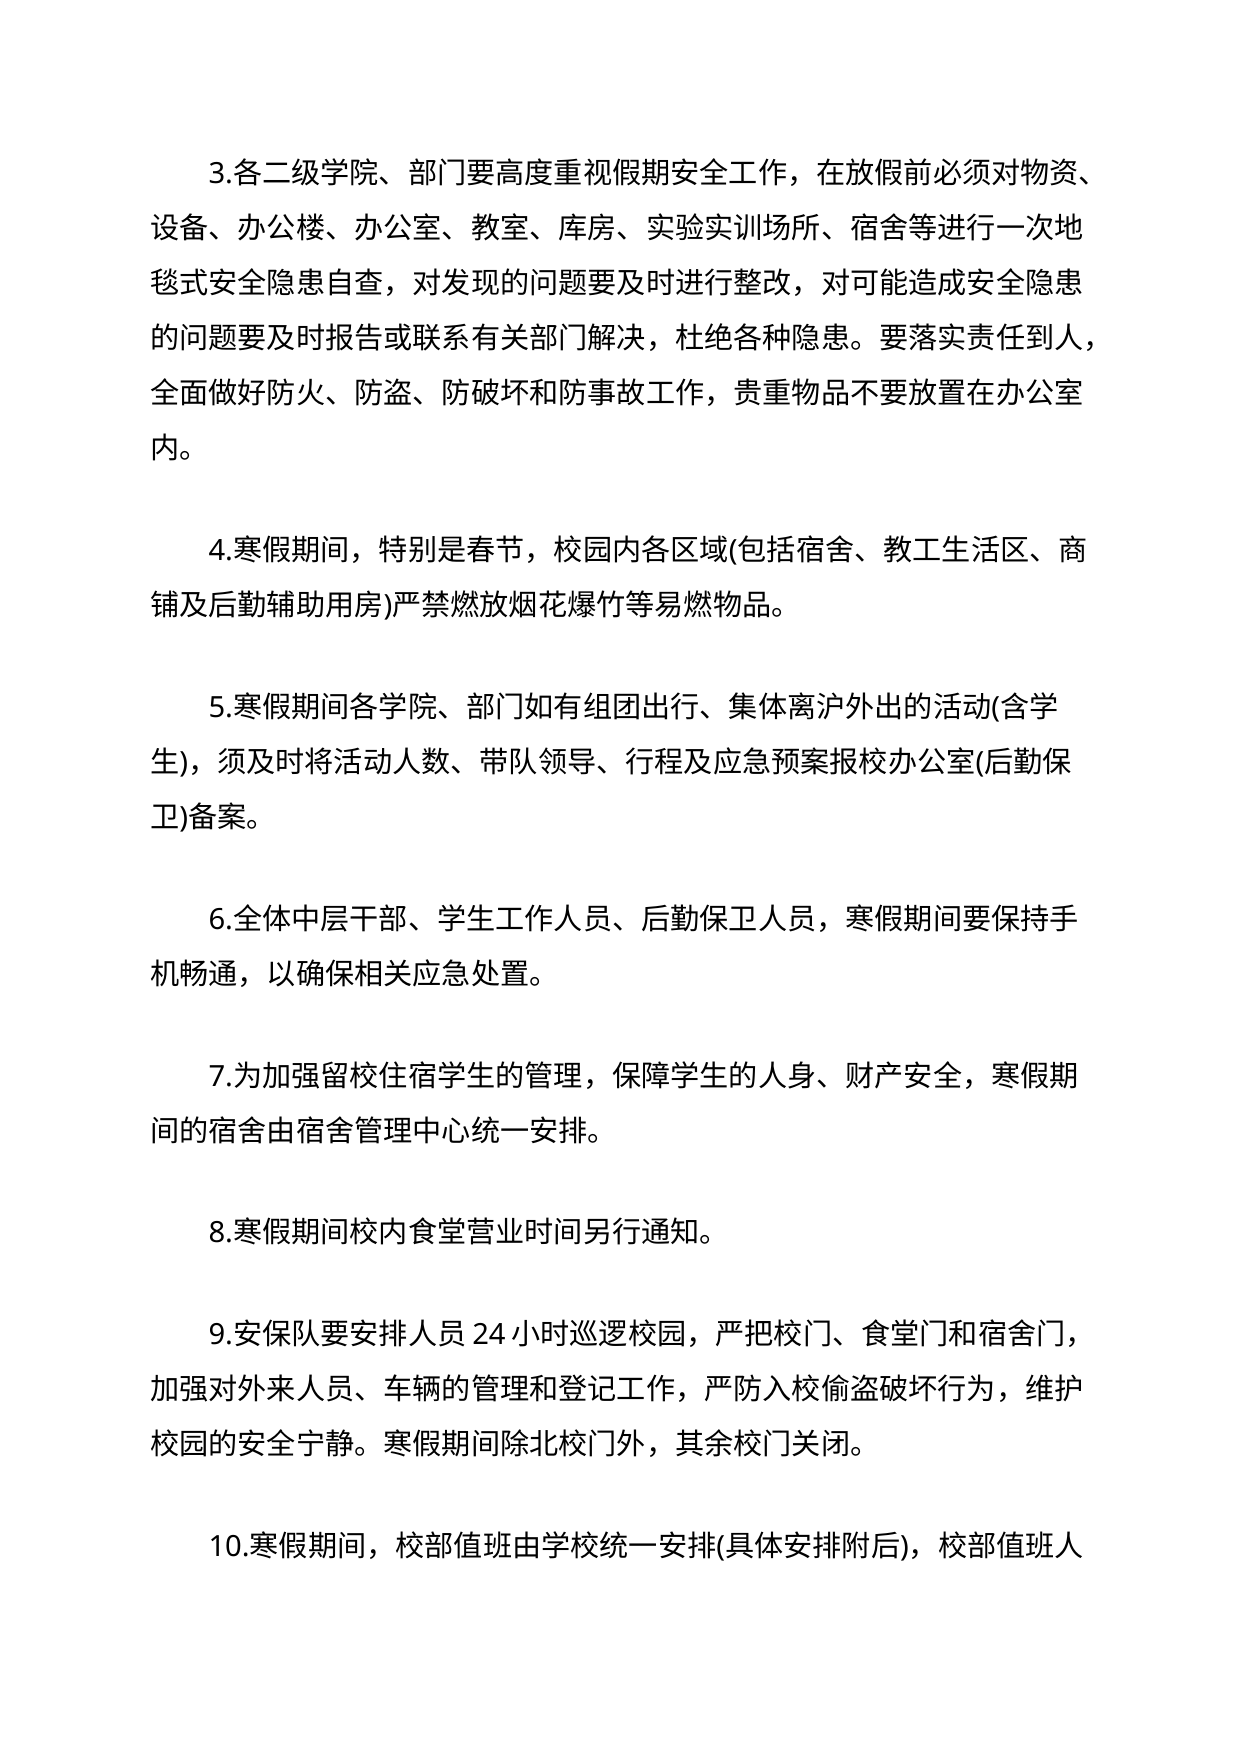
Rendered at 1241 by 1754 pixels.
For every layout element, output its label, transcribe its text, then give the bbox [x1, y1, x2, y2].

text 3.各二级学院、部门要高度重视假期安全工作，在放假前必须对物资、设备、办公楼、办公室、教室、库房、实验实训场所、宿舍等进行一次地毯式安全隐患自查，对发现的问题要及时进行整改，对可能造成安全隐患的问题要及时报告或联系有关部门解决，杜绝各种隐患。要落实责任到人，全面做好防火、防盗、防破坏和防事故工作，贵重物品不要放置在办公室内。 [150, 150, 1090, 467]
text 5.寒假期间各学院、部门如有组团出行、集体离沪外出的活动(含学生)，须及时将活动人数、带队领导、行程及应急预案报校办公室(后勤保卫)备案。 [150, 683, 1090, 836]
text 7.为加强留校住宿学生的管理，保障学生的人身、财产安全，寒假期间的宿舍由宿舍管理中心统一安排。 [150, 1052, 1090, 1149]
text 4.寒假期间，特别是春节，校园内各区域(包括宿舍、教工生活区、商铺及后勤辅助用房)严禁燃放烟花爆竹等易燃物品。 [150, 526, 1090, 624]
text 6.全体中层干部、学生工作人员、后勤保卫人员，寒假期间要保持手机畅通，以确保相关应急处置。 [150, 895, 1090, 993]
text 9.安保队要安排人员24小时巡逻校园，严把校门、食堂门和宿舍门，加强对外来人员、车辆的管理和登记工作，严防入校偷盗破坏行为，维护校园的安全宁静。寒假期间除北校门外，其余校门关闭。 [150, 1311, 1090, 1463]
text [150, 1522, 1090, 1565]
text 8.寒假期间校内食堂营业时间另行通知。 [150, 1209, 1090, 1251]
